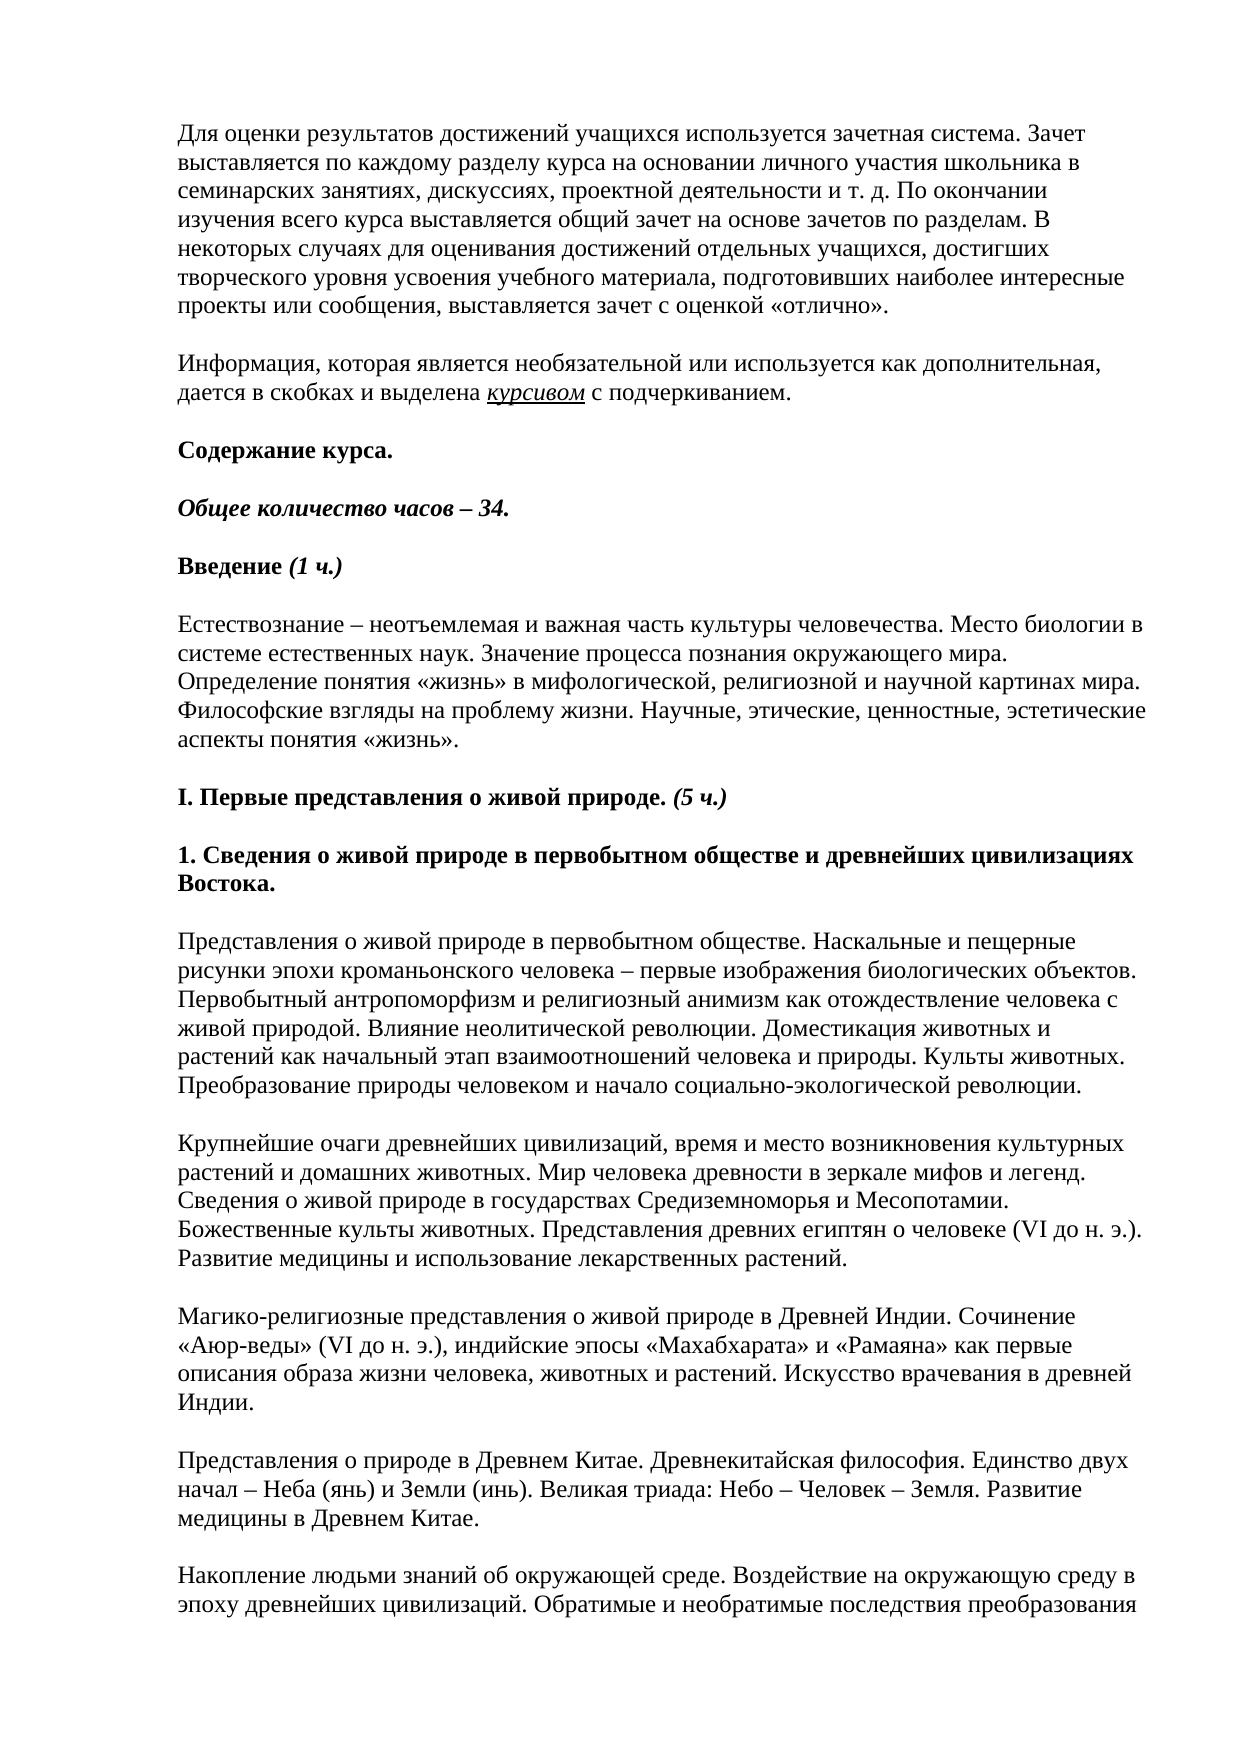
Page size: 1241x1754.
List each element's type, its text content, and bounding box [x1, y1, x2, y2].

text Магико-религиозные представления о живой природе в Древней Индии. Сочинение «Аюр-веды» (VI до н. э.), индийские эпосы «Махабхарата» и «Рамаяна» как первые описания образа жизни человека, животных и растений. Искусство врачевания в древней Индии. [177, 1301, 1152, 1416]
text I. Первые представления о живой природе. (5 ч.) [177, 782, 1152, 811]
text Представления о живой природе в первобытном обществе. Наскальные и пещерные рисунки эпохи кроманьонского человека – первые изображения биологических объектов. Первобытный антропоморфизм и религиозный анимизм как отождествление человека с живой природой. Влияние неолитической революции. Доместикация животных и растений как начальный этап взаимоотношений человека и природы. Культы животных. Преобразование природы человеком и начало социально-экологической революции. [177, 926, 1152, 1099]
text Общее количество часов – 34. [177, 493, 1152, 522]
text Информация, которая является необязательной или используется как дополнительная, дается в скобках и выделена курсивом с подчеркиванием. [177, 348, 1152, 406]
text Введение (1 ч.) [177, 551, 1152, 580]
text Для оценки результатов достижений учащихся используется зачетная система. Зачет выставляется по каждому разделу курса на основании личного участия школьника в семинарских занятиях, дискуссиях, проектной деятельности и т. д. По окончании изучения всего курса выставляется общий зачет на основе зачетов по разделам. В некоторых случаях для оценивания достижений отдельных учащихся, достигших творческого уровня усвоения учебного материала, подготовивших наиболее интересные проекты или сообщения, выставляется зачет с оценкой «отлично». [177, 118, 1152, 319]
text Крупнейшие очаги древнейших цивилизаций, время и место возникновения культурных растений и домашних животных. Мир человека древности в зеркале мифов и легенд. Сведения о живой природе в государствах Средиземноморья и Месопотамии. Божественные культы животных. Представления древних египтян о человеке (VI до н. э.). Развитие медицины и использование лекарственных растений. [177, 1128, 1152, 1272]
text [177, 1561, 1152, 1618]
text Содержание курса. [177, 435, 1152, 464]
text Естествознание – неотъемлемая и важная часть культуры человечества. Место биологии в системе естественных наук. Значение процесса познания окружающего мира. Определение понятия «жизнь» в мифологической, религиозной и научной картинах мира. Философские взгляды на проблему жизни. Научные, этические, ценностные, эстетические аспекты понятия «жизнь». [177, 609, 1152, 753]
text Представления о природе в Древнем Китае. Древнекитайская философия. Единство двух начал – Неба (янь) и Земли (инь). Великая триада: Небо – Человек – Земля. Развитие медицины в Древнем Китае. [177, 1445, 1152, 1531]
text 1. Сведения о живой природе в первобытном обществе и древнейших цивилизациях Востока. [177, 840, 1152, 897]
